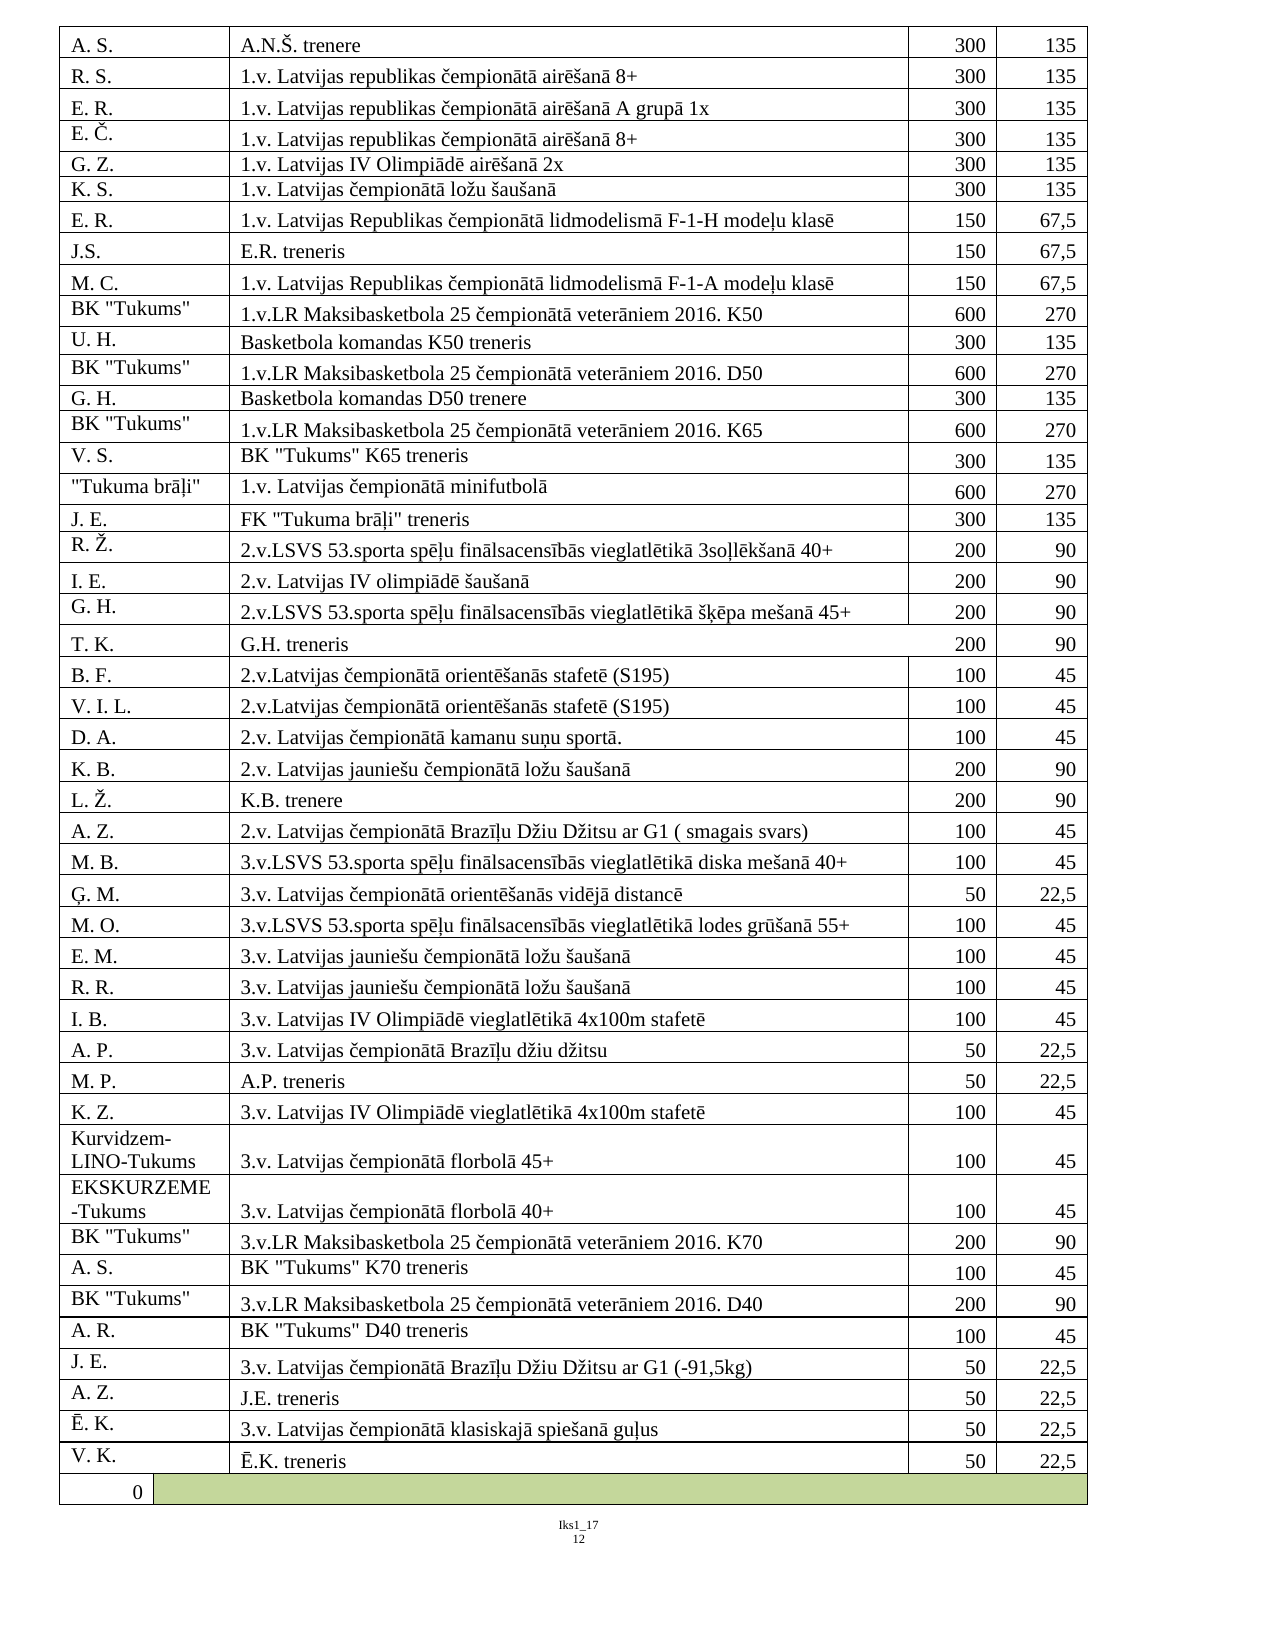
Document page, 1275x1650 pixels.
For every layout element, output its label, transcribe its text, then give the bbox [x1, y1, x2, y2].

table_cell Ē. K. [60, 1411, 229, 1441]
table_cell R. Ž. [60, 532, 229, 562]
table_cell 100 [909, 1255, 996, 1285]
table_cell 600 [909, 296, 996, 326]
table_cell 45 [997, 1175, 1087, 1223]
table_cell 3.v. Latvijas čempionātā florbolā 45+ [230, 1125, 908, 1173]
table_cell 300 [909, 121, 996, 151]
table_cell B. F. [60, 657, 229, 687]
table_cell 300 [909, 27, 996, 57]
table_cell J.E. treneris [230, 1380, 908, 1410]
table_cell 3.v. Latvijas čempionātā klasiskajā spiešanā guļus [230, 1411, 908, 1441]
table_cell 1.v. Latvijas Republikas čempionātā lidmodelismā F-1-H modeļu klasē [230, 202, 908, 232]
table_cell 135 [997, 327, 1087, 354]
table_cell 100 [909, 1175, 996, 1223]
table_cell 90 [997, 750, 1087, 781]
table_cell A.P. treneris [230, 1063, 908, 1093]
table_cell A. S. [60, 1255, 229, 1285]
table_cell G. H. [60, 386, 229, 410]
table_cell 1.v.LR Maksibasketbola 25 čempionātā veterāniem 2016. D50 [230, 355, 908, 385]
table_cell 22,5 [997, 1380, 1087, 1410]
table_cell 200 [909, 532, 996, 562]
table_cell 1.v. Latvijas republikas čempionātā airēšanā 8+ [230, 121, 908, 151]
table_cell 100 [909, 1318, 996, 1348]
table_cell 300 [909, 505, 996, 531]
table_cell 67,5 [997, 233, 1087, 263]
table_cell 270 [997, 474, 1087, 504]
table_cell 2.v. Latvijas čempionātā Brazīļu Džiu Džitsu ar G1 ( smagais svars) [230, 813, 908, 843]
table_cell 22,5 [997, 1032, 1087, 1062]
table_cell 100 [909, 1125, 996, 1173]
table_cell 200 [909, 750, 996, 781]
table_cell 45 [997, 969, 1087, 999]
table_cell 3.v.LSVS 53.sporta spēļu finālsacensībās vieglatlētikā lodes grūšanā 55+ [230, 907, 908, 937]
table_cell 200 [909, 1286, 996, 1316]
table_cell 1.v.LR Maksibasketbola 25 čempionātā veterāniem 2016. K65 [230, 411, 908, 442]
table_cell 45 [997, 719, 1087, 749]
table_cell 270 [997, 411, 1087, 442]
table_cell 600 [909, 355, 996, 385]
table_cell A.N.Š. trenere [230, 27, 908, 57]
table_cell 200 [909, 782, 996, 812]
table_cell 3.v.LR Maksibasketbola 25 čempionātā veterāniem 2016. K70 [230, 1224, 908, 1254]
table_cell 600 [909, 411, 996, 442]
table_cell 200 [909, 563, 996, 593]
table_cell BK "Tukums" [60, 1286, 229, 1316]
table_cell 600 [909, 474, 996, 504]
table_cell 67,5 [997, 202, 1087, 232]
table_cell 3.v. Latvijas čempionātā Brazīļu džiu džitsu [230, 1032, 908, 1062]
table_cell A. P. [60, 1032, 229, 1062]
table_cell J. E. [60, 1349, 229, 1379]
table_cell 200 [908, 625, 996, 656]
table_cell 22,5 [997, 1063, 1087, 1093]
table_cell 300 [909, 443, 996, 473]
table_cell A. R. [60, 1318, 229, 1348]
table_cell 67,5 [997, 265, 1087, 295]
table_cell Ģ. M. [60, 875, 229, 906]
table_cell 1.v. Latvijas republikas čempionātā airēšanā A grupā 1x [230, 89, 908, 119]
table_cell 45 [997, 1125, 1087, 1173]
table_cell 50 [909, 1411, 996, 1441]
table_cell 270 [997, 355, 1087, 385]
table_cell 300 [909, 177, 996, 201]
table_cell 90 [997, 1286, 1087, 1316]
table_cell 3.v.LSVS 53.sporta spēļu finālsacensībās vieglatlētikā diska mešanā 40+ [230, 844, 908, 874]
table_cell V. S. [60, 443, 229, 473]
table_cell 200 [909, 594, 996, 624]
table_cell BK "Tukums" [60, 411, 229, 442]
table_cell BK "Tukums" [60, 296, 229, 326]
table_cell 50 [909, 875, 996, 906]
table_cell 45 [997, 844, 1087, 874]
table_cell BK "Tukums" [60, 1224, 229, 1254]
table_cell D. A. [60, 719, 229, 749]
table_cell 45 [997, 1318, 1087, 1348]
table_cell 50 [909, 1349, 996, 1379]
table_cell K. S. [60, 177, 229, 201]
table_cell 3.v.LR Maksibasketbola 25 čempionātā veterāniem 2016. D40 [230, 1286, 908, 1316]
table_cell E. R. [60, 89, 229, 119]
table_cell L. Ž. [60, 782, 229, 812]
table_cell 50 [909, 1380, 996, 1410]
table_cell K. Z. [60, 1094, 229, 1124]
table_cell Basketbola komandas K50 treneris [230, 327, 908, 354]
table_cell 0 [60, 1474, 153, 1504]
table_cell 3.v. Latvijas čempionātā florbolā 40+ [230, 1175, 908, 1223]
table_cell 300 [909, 152, 996, 176]
table_cell 3.v. Latvijas jauniešu čempionātā ložu šaušanā [230, 938, 908, 968]
table_cell 90 [997, 563, 1087, 593]
table_cell 50 [909, 1063, 996, 1093]
table_cell J.S. [60, 233, 229, 263]
table_cell 135 [997, 27, 1087, 57]
table_cell K. B. [60, 750, 229, 781]
table_cell T. K. [60, 625, 229, 656]
table_cell E.R. treneris [230, 233, 908, 263]
table_cell BK "Tukums" D40 treneris [230, 1318, 908, 1348]
table_cell 3.v. Latvijas čempionātā orientēšanās vidējā distancē [230, 875, 908, 906]
table_cell 22,5 [997, 1349, 1087, 1379]
table_cell 90 [997, 532, 1087, 562]
table_cell 100 [909, 844, 996, 874]
table_cell 1.v. Latvijas čempionātā ložu šaušanā [230, 177, 908, 201]
table_cell I. B. [60, 1000, 229, 1031]
table_cell 2.v. Latvijas jauniešu čempionātā ložu šaušanā [230, 750, 908, 781]
table_cell 135 [997, 177, 1087, 201]
table_cell V. I. L. [60, 688, 229, 718]
table_cell 135 [997, 152, 1087, 176]
table_cell 135 [997, 121, 1087, 151]
table_cell 45 [997, 1255, 1087, 1285]
table_cell 100 [909, 719, 996, 749]
table_cell 2.v.Latvijas čempionātā orientēšanās stafetē (S195) [230, 688, 908, 718]
table_cell E. Č. [60, 121, 229, 151]
table_cell 100 [909, 813, 996, 843]
table_cell 135 [997, 89, 1087, 119]
table_cell 3.v. Latvijas IV Olimpiādē vieglatlētikā 4x100m stafetē [230, 1000, 908, 1031]
table_cell 300 [909, 327, 996, 354]
table_cell 100 [909, 907, 996, 937]
table_cell 45 [997, 1000, 1087, 1031]
table_cell 90 [997, 625, 1087, 656]
table_cell 22,5 [997, 1411, 1087, 1441]
table_cell 22,5 [997, 875, 1087, 906]
table_cell M. C. [60, 265, 229, 295]
table_cell 1.v. Latvijas IV Olimpiādē airēšanā 2x [230, 152, 908, 176]
table_cell 45 [997, 907, 1087, 937]
table_cell A. Z. [60, 1380, 229, 1410]
table_cell G. Z. [60, 152, 229, 176]
table_cell 45 [997, 657, 1087, 687]
table_cell 50 [909, 1032, 996, 1062]
table_cell 90 [997, 594, 1087, 624]
table_cell G.H. treneris [230, 625, 908, 656]
table_cell 100 [909, 688, 996, 718]
table_cell 45 [997, 938, 1087, 968]
table_cell 200 [909, 1224, 996, 1254]
table_cell 135 [997, 386, 1087, 410]
table_cell 45 [997, 1094, 1087, 1124]
table_cell 1.v. Latvijas čempionātā minifutbolā [230, 474, 908, 504]
table_cell U. H. [60, 327, 229, 354]
table_cell 300 [909, 58, 996, 88]
table_cell 1.v. Latvijas Republikas čempionātā lidmodelismā F-1-A modeļu klasē [230, 265, 908, 295]
table_cell 2.v. Latvijas IV olimpiādē šaušanā [230, 563, 908, 593]
table_cell I. E. [60, 563, 229, 593]
table_cell E. M. [60, 938, 229, 968]
table_cell 3.v. Latvijas čempionātā Brazīļu Džiu Džitsu ar G1 (-91,5kg) [230, 1349, 908, 1379]
table_cell M. O. [60, 907, 229, 937]
table_cell 135 [997, 58, 1087, 88]
table_cell 90 [997, 1224, 1087, 1254]
table_cell 1.v.LR Maksibasketbola 25 čempionātā veterāniem 2016. K50 [230, 296, 908, 326]
table_cell 100 [909, 1000, 996, 1031]
table_cell 150 [909, 233, 996, 263]
table_cell 45 [997, 813, 1087, 843]
table_cell K.B. trenere [230, 782, 908, 812]
table_cell 2.v.LSVS 53.sporta spēļu finālsacensībās vieglatlētikā 3soļlēkšanā 40+ [230, 532, 908, 562]
table_cell 135 [997, 505, 1087, 531]
table_cell 100 [909, 938, 996, 968]
table_cell "Tukuma brāļi" [60, 474, 229, 504]
table_cell E. R. [60, 202, 229, 232]
table_cell A. S. [60, 27, 229, 57]
table_cell 2.v.Latvijas čempionātā orientēšanās stafetē (S195) [230, 657, 908, 687]
table_cell 90 [997, 782, 1087, 812]
table_cell 3.v. Latvijas IV Olimpiādē vieglatlētikā 4x100m stafetē [230, 1094, 908, 1124]
table_cell 150 [909, 202, 996, 232]
table_cell 100 [909, 969, 996, 999]
table_cell BK "Tukums" K65 treneris [230, 443, 908, 473]
table_cell 300 [909, 386, 996, 410]
table_cell [154, 1474, 1087, 1504]
table_cell 270 [997, 296, 1087, 326]
table_cell A. Z. [60, 813, 229, 843]
table_cell 1.v. Latvijas republikas čempionātā airēšanā 8+ [230, 58, 908, 88]
table_cell 2.v. Latvijas čempionātā kamanu suņu sportā. [230, 719, 908, 749]
table_cell J. E. [60, 505, 229, 531]
table_cell Ē.K. treneris [230, 1443, 908, 1473]
table_cell 2.v.LSVS 53.sporta spēļu finālsacensībās vieglatlētikā šķēpa mešanā 45+ [230, 594, 908, 624]
table_cell G. H. [60, 594, 229, 624]
table_cell 300 [909, 89, 996, 119]
table_cell 135 [997, 443, 1087, 473]
table_cell Kurvidzem-LINO-Tukums [60, 1125, 229, 1173]
table_cell 100 [909, 1094, 996, 1124]
table_cell 45 [997, 688, 1087, 718]
table_cell 3.v. Latvijas jauniešu čempionātā ložu šaušanā [230, 969, 908, 999]
table_cell M. B. [60, 844, 229, 874]
table_cell 22,5 [997, 1443, 1087, 1473]
table_cell 100 [909, 657, 996, 687]
table_cell BK "Tukums" [60, 355, 229, 385]
table_cell V. K. [60, 1443, 229, 1473]
table_cell 150 [909, 265, 996, 295]
table_cell BK "Tukums" K70 treneris [230, 1255, 908, 1285]
table_cell FK "Tukuma brāļi" treneris [230, 505, 908, 531]
table_cell 50 [909, 1443, 996, 1473]
table_cell EKSKURZEME-Tukums [60, 1175, 229, 1223]
table_cell Basketbola komandas D50 trenere [230, 386, 908, 410]
table_cell R. S. [60, 58, 229, 88]
table_cell M. P. [60, 1063, 229, 1093]
table_cell R. R. [60, 969, 229, 999]
